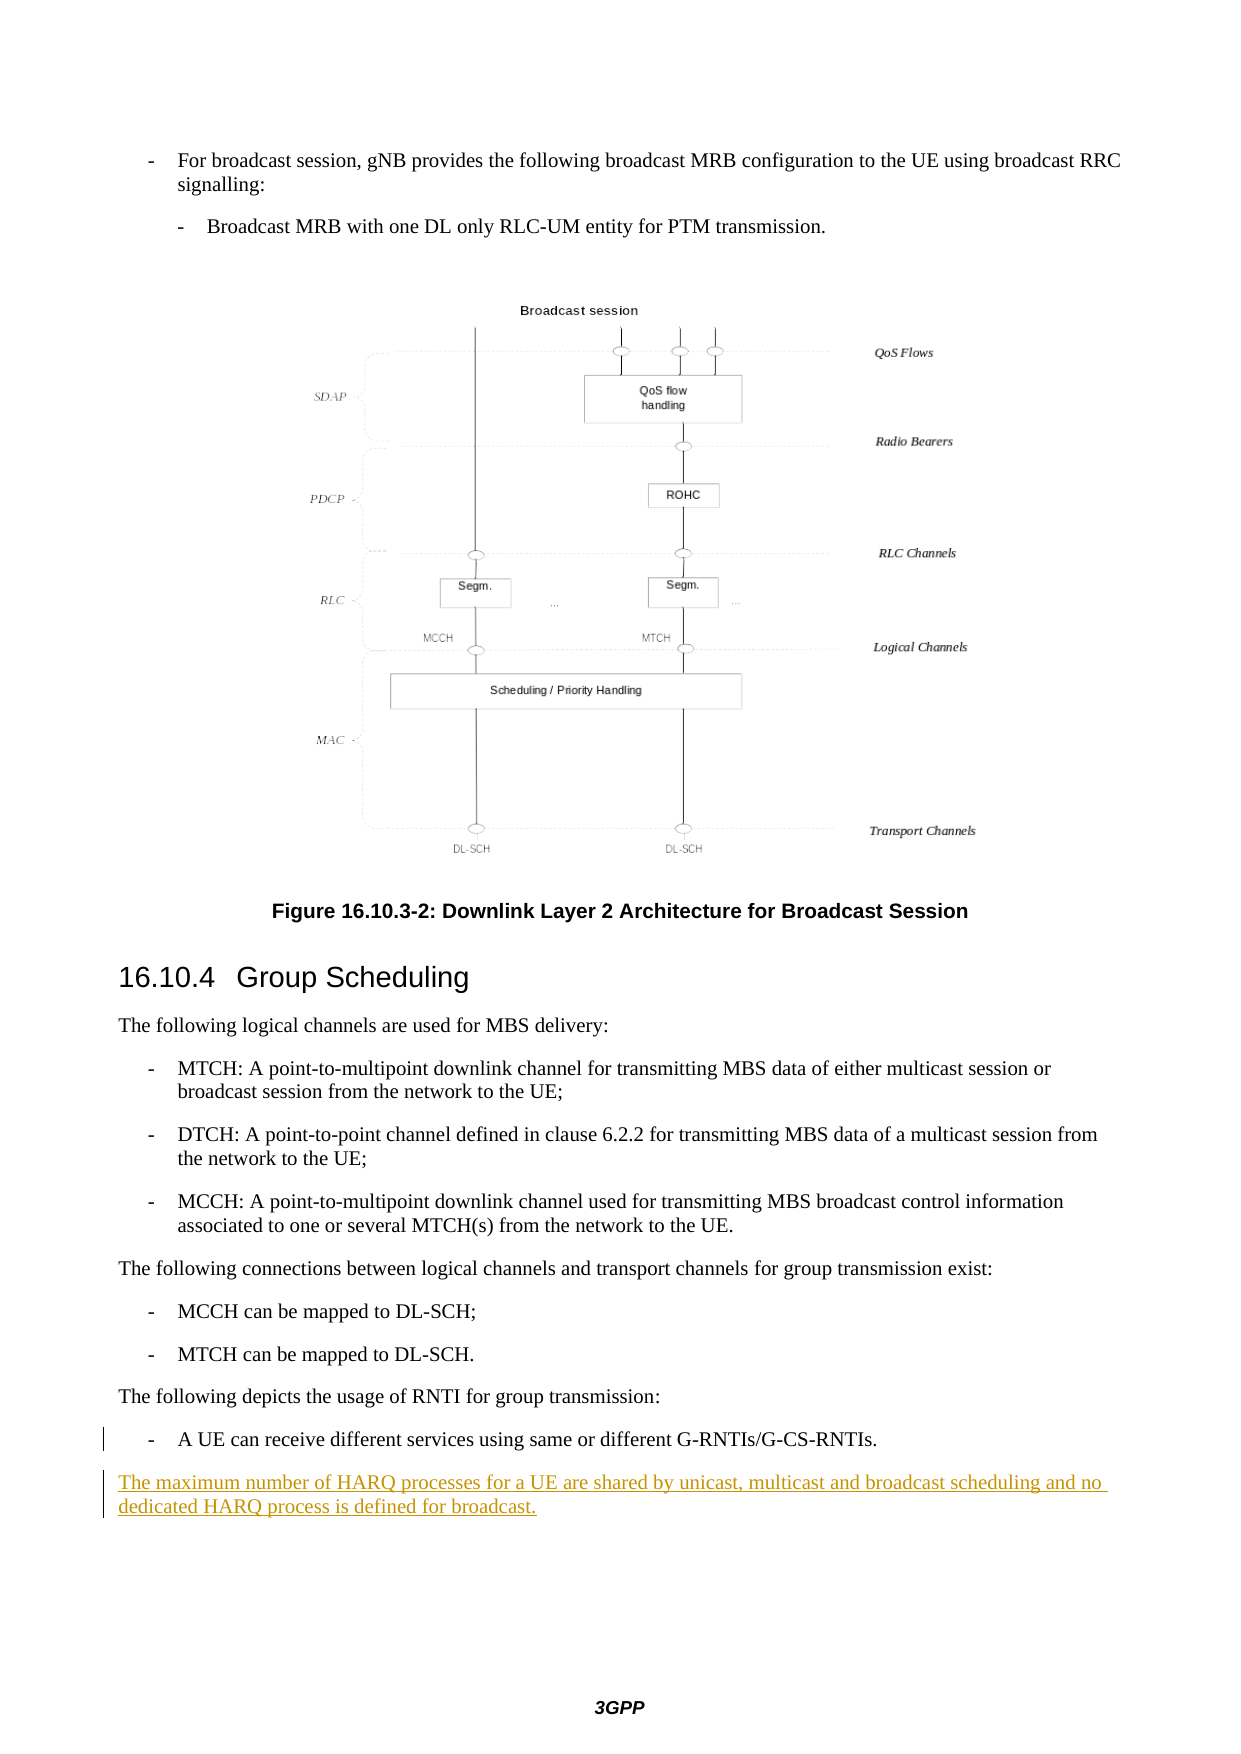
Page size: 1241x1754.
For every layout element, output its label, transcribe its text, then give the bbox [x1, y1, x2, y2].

text The following connections between logical channels and transport channels for group transmission exist: [118, 1256, 1122, 1280]
text Figure 16.10.3-2: Downlink Layer 2 Architecture for Broadcast Session [118, 899, 1122, 923]
text - MTCH: A point-to-multipoint downlink channel for transmitting MBS data of either multicast session or broadcast session from the network to the UE; [148, 1055, 1122, 1103]
subtitle 16.10.4 Group Scheduling [118, 960, 1122, 994]
text - A UE can receive different services using same or different G-RNTIs/G-CS-RNTIs. [148, 1427, 1122, 1451]
text The following logical channels are used for MBS delivery: [118, 1013, 1122, 1037]
text - MTCH can be mapped to DL-SCH. [148, 1342, 1122, 1366]
text - DTCH: A point-to-point channel defined in clause 6.2.2 for transmitting MBS data of a multicast session from the network to the UE; [148, 1122, 1122, 1170]
text - MCCH: A point-to-multipoint downlink channel used for transmitting MBS broadcast control information associated to one or several MTCH(s) from the network to the UE. [148, 1189, 1122, 1237]
text - Broadcast MRB with one DL only RLC-UM entity for PTM transmission. [177, 214, 1122, 238]
text - For broadcast session, gNB provides the following broadcast MRB configuration to the UE using broadcast RRC signalling: [148, 147, 1122, 196]
text - MCCH can be mapped to DL-SCH; [148, 1299, 1122, 1323]
text The following depicts the usage of RNTI for group transmission: [118, 1384, 1122, 1408]
